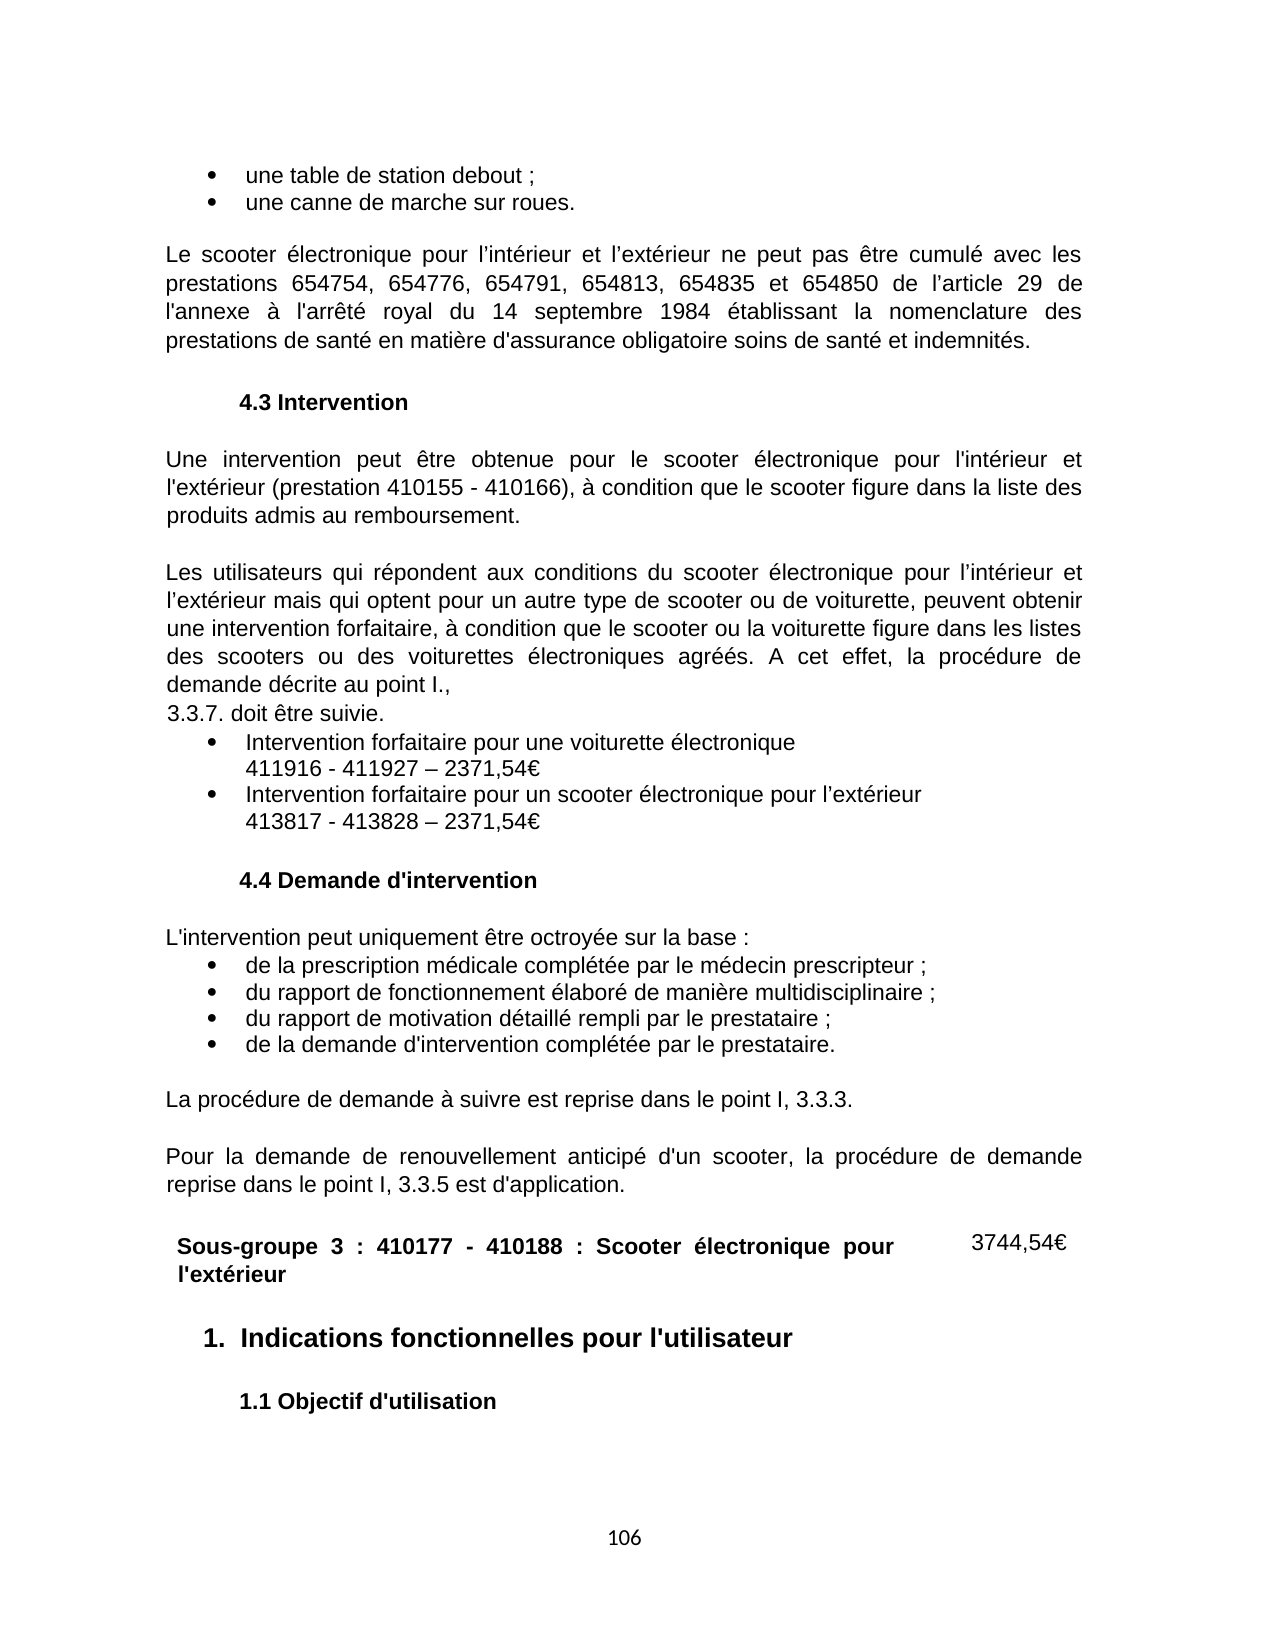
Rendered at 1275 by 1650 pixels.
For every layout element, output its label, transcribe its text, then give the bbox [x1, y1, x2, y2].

list Intervention forfaitaire pour une voiturette électronique [208, 729, 1056, 755]
list du rapport de fonctionnement élaboré de manière multidisciplinaire ; [208, 978, 1056, 1005]
subtitle Indications fonctionnelles pour l'utilisateur [203, 1322, 1083, 1353]
text Pour la demande de renouvellement anticipé d'un scooter, la procédure de demande reprise dans le point I, 3.3.5 est d'application. [165, 1143, 1083, 1198]
text 413817 - 413828 – 2371,54€ [245, 808, 1083, 834]
list de la demande d'intervention complétée par le prestataire. [208, 1031, 1056, 1058]
list une table de station debout ; [208, 162, 1056, 189]
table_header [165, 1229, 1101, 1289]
list du rapport de motivation détaillé rempli par le prestataire ; [208, 1005, 1056, 1031]
list Intervention forfaitaire pour un scooter électronique pour l’extérieur [208, 781, 1083, 808]
subtitle 4.4 Demande d'intervention [239, 867, 1083, 893]
text L'intervention peut uniquement être octroyée sur la base : [165, 923, 1083, 950]
text 411916 - 411927 – 2371,54€ [245, 755, 1083, 781]
list une canne de marche sur roues. [208, 189, 1056, 215]
list de la prescription médicale complétée par le médecin prescripteur ; [208, 952, 1056, 978]
subtitle 4.3 Intervention [239, 389, 1083, 416]
subtitle 1.1 Objectif d'utilisation [239, 1388, 1083, 1414]
text Le scooter électronique pour l’intérieur et l’extérieur ne peut pas être cumulé avec les prestations 654754, 654776, 654791, 654813, 654835 et 654850 de l’article 29 de l'annexe à l'arrêté royal du 14 septembre 1984 établissant la nomenclature des prestations de santé en matière d'assurance obligatoire soins de santé et indemnités. [165, 241, 1083, 353]
text Les utilisateurs qui répondent aux conditions du scooter électronique pour l’intérieur et l’extérieur mais qui optent pour un autre type de scooter ou de voiturette, peuvent obtenir une intervention forfaitaire, à condition que le scooter ou la voiturette figure dans les listes des scooters ou des voiturettes électroniques agréés. A cet effet, la procédure de demande décrite au point I., [165, 559, 1083, 698]
text Une intervention peut être obtenue pour le scooter électronique pour l'intérieur et l'extérieur (prestation 410155 - 410166), à condition que le scooter figure dans la liste des produits admis au remboursement. [165, 446, 1083, 529]
text 3.3.7. doit être suivie. [165, 700, 1083, 726]
text La procédure de demande à suivre est reprise dans le point I, 3.3.3. [165, 1086, 1083, 1112]
